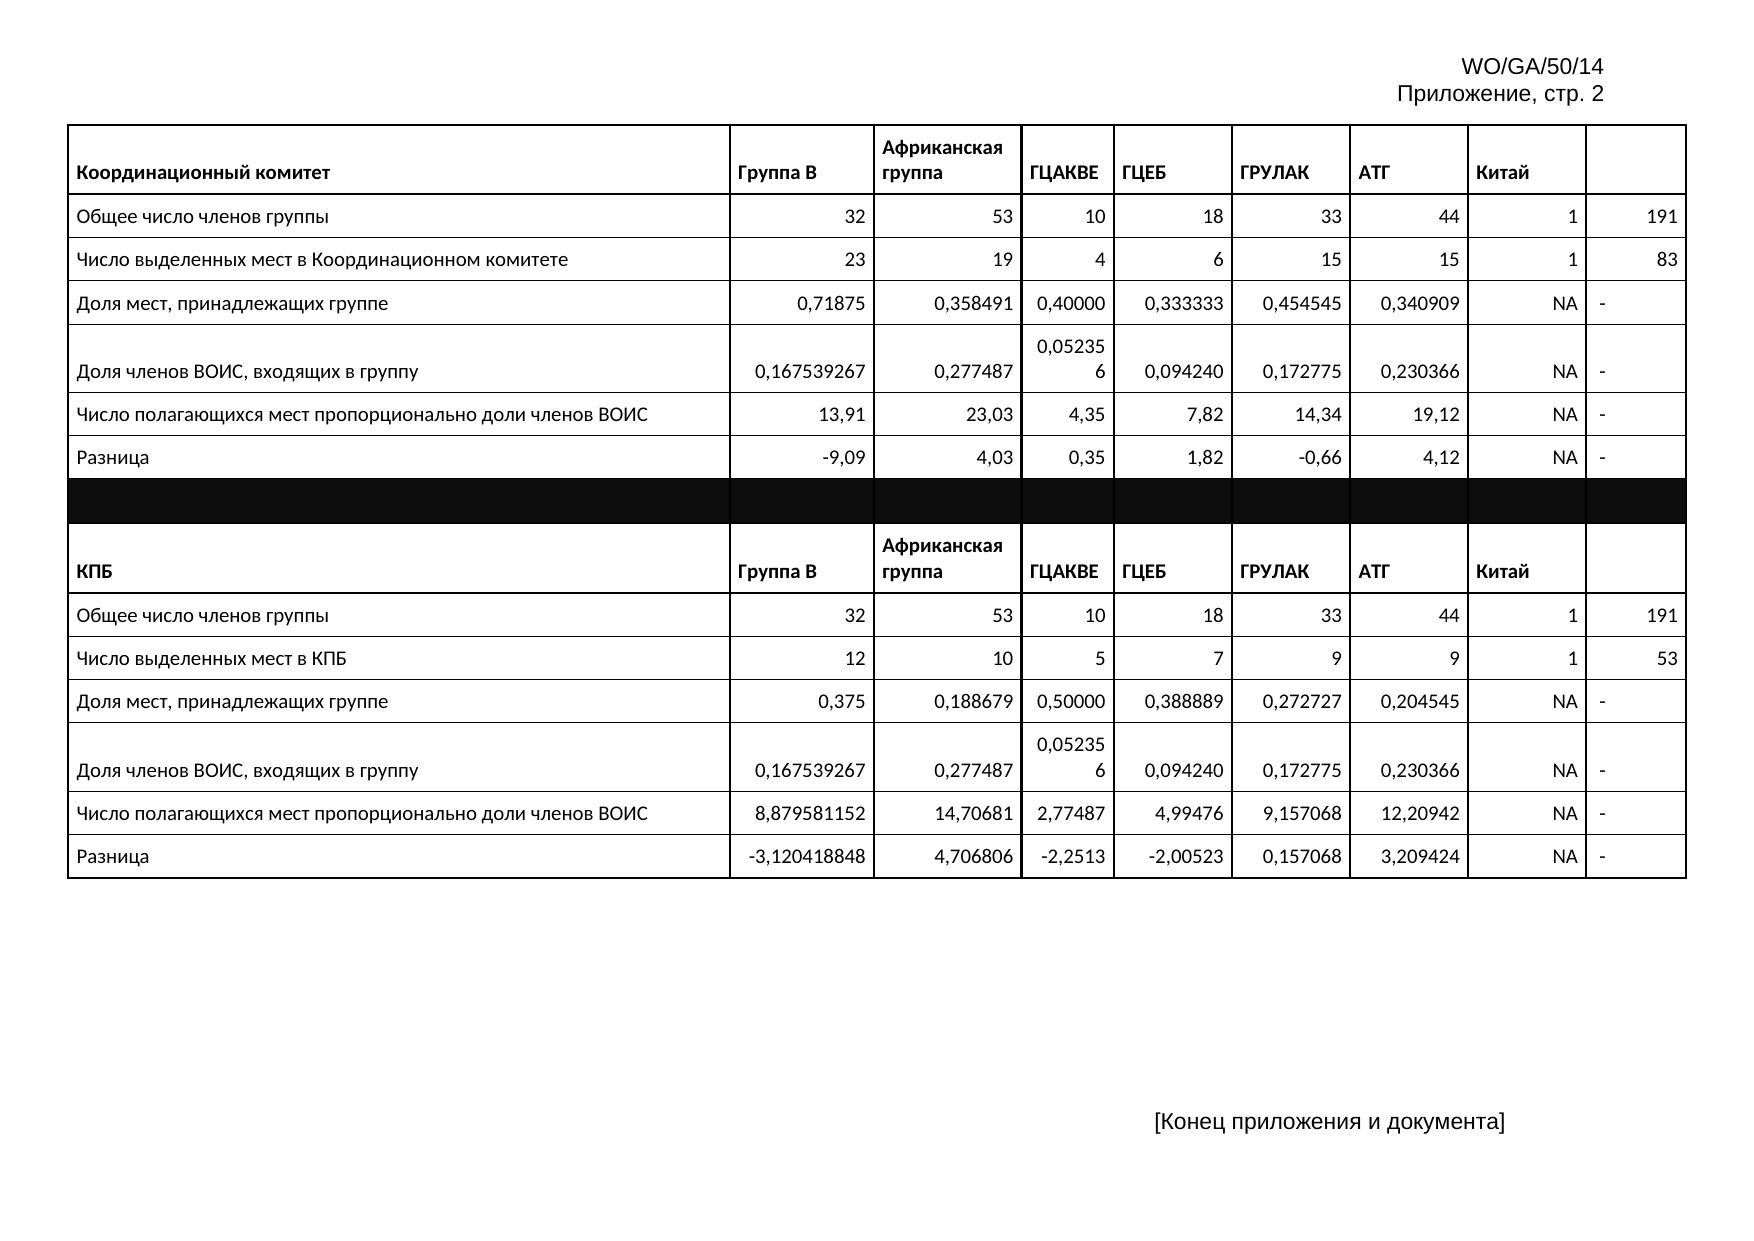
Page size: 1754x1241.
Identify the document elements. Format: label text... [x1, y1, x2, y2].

table_cell 10 [1023, 195, 1113, 237]
table_cell - [1587, 281, 1685, 323]
table_cell КПБ [69, 524, 729, 592]
table_cell NA [1469, 325, 1585, 392]
table_cell 0,157068 [1233, 835, 1349, 877]
table_cell 1 [1469, 637, 1585, 679]
table_cell 9 [1233, 637, 1349, 679]
table_cell [1587, 479, 1685, 522]
table_cell - [1587, 792, 1685, 834]
table_cell Число выделенных мест в Координационном комитете [69, 238, 729, 280]
table_cell 32 [731, 195, 873, 237]
table_cell 4,12 [1351, 436, 1467, 478]
table_cell Число полагающихся мест пропорционально доли членов ВОИС [69, 792, 729, 834]
table_cell 6 [1115, 238, 1231, 280]
table_cell 191 [1587, 195, 1685, 237]
table_cell 0,50000 [1023, 680, 1113, 722]
table_cell 19 [875, 238, 1020, 280]
table_cell 0,230366 [1351, 325, 1467, 392]
table_header АТГ [1351, 126, 1467, 193]
table_header Группа B [731, 126, 873, 193]
table_cell 14,34 [1233, 393, 1349, 435]
table_cell 9,157068 [1233, 792, 1349, 834]
table_cell 0,094240 [1115, 723, 1231, 791]
table_cell 1 [1469, 238, 1585, 280]
table_cell 33 [1233, 195, 1349, 237]
table_cell NA [1469, 436, 1585, 478]
table_cell 19,12 [1351, 393, 1467, 435]
table_cell 0,40000 [1023, 281, 1113, 323]
table_cell 0,052356 [1023, 325, 1113, 392]
table_cell 4,706806 [875, 835, 1020, 877]
table_cell 0,333333 [1115, 281, 1231, 323]
table_cell -2,2513 [1023, 835, 1113, 877]
table_cell 13,91 [731, 393, 873, 435]
table_cell 33 [1233, 594, 1349, 636]
table_cell [1351, 479, 1467, 522]
table_cell [1115, 479, 1231, 522]
table_cell - [1587, 325, 1685, 392]
table_cell 12,20942 [1351, 792, 1467, 834]
table_cell Число полагающихся мест пропорционально доли членов ВОИС [69, 393, 729, 435]
table_cell 1,82 [1115, 436, 1231, 478]
table_cell Доля мест, принадлежащих группе [69, 281, 729, 323]
table_cell 0,167539267 [731, 723, 873, 791]
table_cell -3,120418848 [731, 835, 873, 877]
table_cell [731, 479, 873, 522]
table_cell 12 [731, 637, 873, 679]
table_cell Африканская группа [875, 524, 1020, 592]
table_cell 44 [1351, 594, 1467, 636]
table_cell 7 [1115, 637, 1231, 679]
table_cell 53 [1587, 637, 1685, 679]
table_cell Группа B [731, 524, 873, 592]
table_cell 0,272727 [1233, 680, 1349, 722]
table_cell 7,82 [1115, 393, 1231, 435]
table_cell Число выделенных мест в КПБ [69, 637, 729, 679]
table_header ГЦЕБ [1115, 126, 1231, 193]
table_cell NA [1469, 281, 1585, 323]
table_header Африканская группа [875, 126, 1020, 193]
table_cell 191 [1587, 594, 1685, 636]
table_cell 0,358491 [875, 281, 1020, 323]
table_cell 83 [1587, 238, 1685, 280]
table_cell 0,35 [1023, 436, 1113, 478]
table_cell [1023, 479, 1113, 522]
table_cell 32 [731, 594, 873, 636]
table_cell - [1587, 835, 1685, 877]
table_cell 3,209424 [1351, 835, 1467, 877]
table_cell [1233, 479, 1349, 522]
table_cell 1 [1469, 594, 1585, 636]
table_cell 0,340909 [1351, 281, 1467, 323]
table_cell Доля мест, принадлежащих группе [69, 680, 729, 722]
table_cell NA [1469, 835, 1585, 877]
table_cell Общее число членов группы [69, 594, 729, 636]
table_cell NA [1469, 723, 1585, 791]
table_cell 4,03 [875, 436, 1020, 478]
table_cell 8,879581152 [731, 792, 873, 834]
table_cell 0,172775 [1233, 723, 1349, 791]
table_cell [69, 479, 729, 522]
table_cell 4,99476 [1115, 792, 1231, 834]
table_cell -9,09 [731, 436, 873, 478]
table_cell - [1587, 393, 1685, 435]
table_cell [1587, 524, 1685, 592]
table_cell 4 [1023, 238, 1113, 280]
table_cell Разница [69, 436, 729, 478]
table_header ГРУЛАК [1233, 126, 1349, 193]
table_header Китай [1469, 126, 1585, 193]
table_cell 14,70681 [875, 792, 1020, 834]
table_header ГЦАКВЕ [1023, 126, 1113, 193]
table_cell - [1587, 436, 1685, 478]
table_cell 0,277487 [875, 723, 1020, 791]
table_cell 0,094240 [1115, 325, 1231, 392]
table_cell -0,66 [1233, 436, 1349, 478]
table_cell Китай [1469, 524, 1585, 592]
table_cell 23 [731, 238, 873, 280]
table_cell - [1587, 680, 1685, 722]
table_cell Доля членов ВОИС, входящих в группу [69, 723, 729, 791]
table_cell 18 [1115, 195, 1231, 237]
table_cell -2,00523 [1115, 835, 1231, 877]
table_cell 0,454545 [1233, 281, 1349, 323]
table_cell 0,71875 [731, 281, 873, 323]
table_header Координационный комитет [69, 126, 729, 193]
table_cell Доля членов ВОИС, входящих в группу [69, 325, 729, 392]
table_cell NA [1469, 680, 1585, 722]
table_cell ГРУЛАК [1233, 524, 1349, 592]
table_cell 15 [1233, 238, 1349, 280]
table_cell 0,167539267 [731, 325, 873, 392]
table_cell 53 [875, 195, 1020, 237]
table_cell 0,375 [731, 680, 873, 722]
table_cell 2,77487 [1023, 792, 1113, 834]
table_cell NA [1469, 792, 1585, 834]
table_cell 0,277487 [875, 325, 1020, 392]
table_cell - [1587, 723, 1685, 791]
table_cell 23,03 [875, 393, 1020, 435]
table_cell 0,188679 [875, 680, 1020, 722]
table_cell 1 [1469, 195, 1585, 237]
table_cell ГЦАКВЕ [1023, 524, 1113, 592]
table_cell 53 [875, 594, 1020, 636]
table_cell 9 [1351, 637, 1467, 679]
table_cell 4,35 [1023, 393, 1113, 435]
table_cell 0,204545 [1351, 680, 1467, 722]
table_cell [1469, 479, 1585, 522]
table_cell 0,388889 [1115, 680, 1231, 722]
table_header [1587, 126, 1685, 193]
table_cell 10 [875, 637, 1020, 679]
table_cell NA [1469, 393, 1585, 435]
table_cell Общее число членов группы [69, 195, 729, 237]
table_cell ГЦЕБ [1115, 524, 1231, 592]
table_cell 15 [1351, 238, 1467, 280]
table_cell 44 [1351, 195, 1467, 237]
table_cell 18 [1115, 594, 1231, 636]
table_cell АТГ [1351, 524, 1467, 592]
table_cell 10 [1023, 594, 1113, 636]
table_cell 0,172775 [1233, 325, 1349, 392]
table_cell 5 [1023, 637, 1113, 679]
table_cell 0,052356 [1023, 723, 1113, 791]
table_cell [875, 479, 1020, 522]
table_cell Разница [69, 835, 729, 877]
table_cell 0,230366 [1351, 723, 1467, 791]
